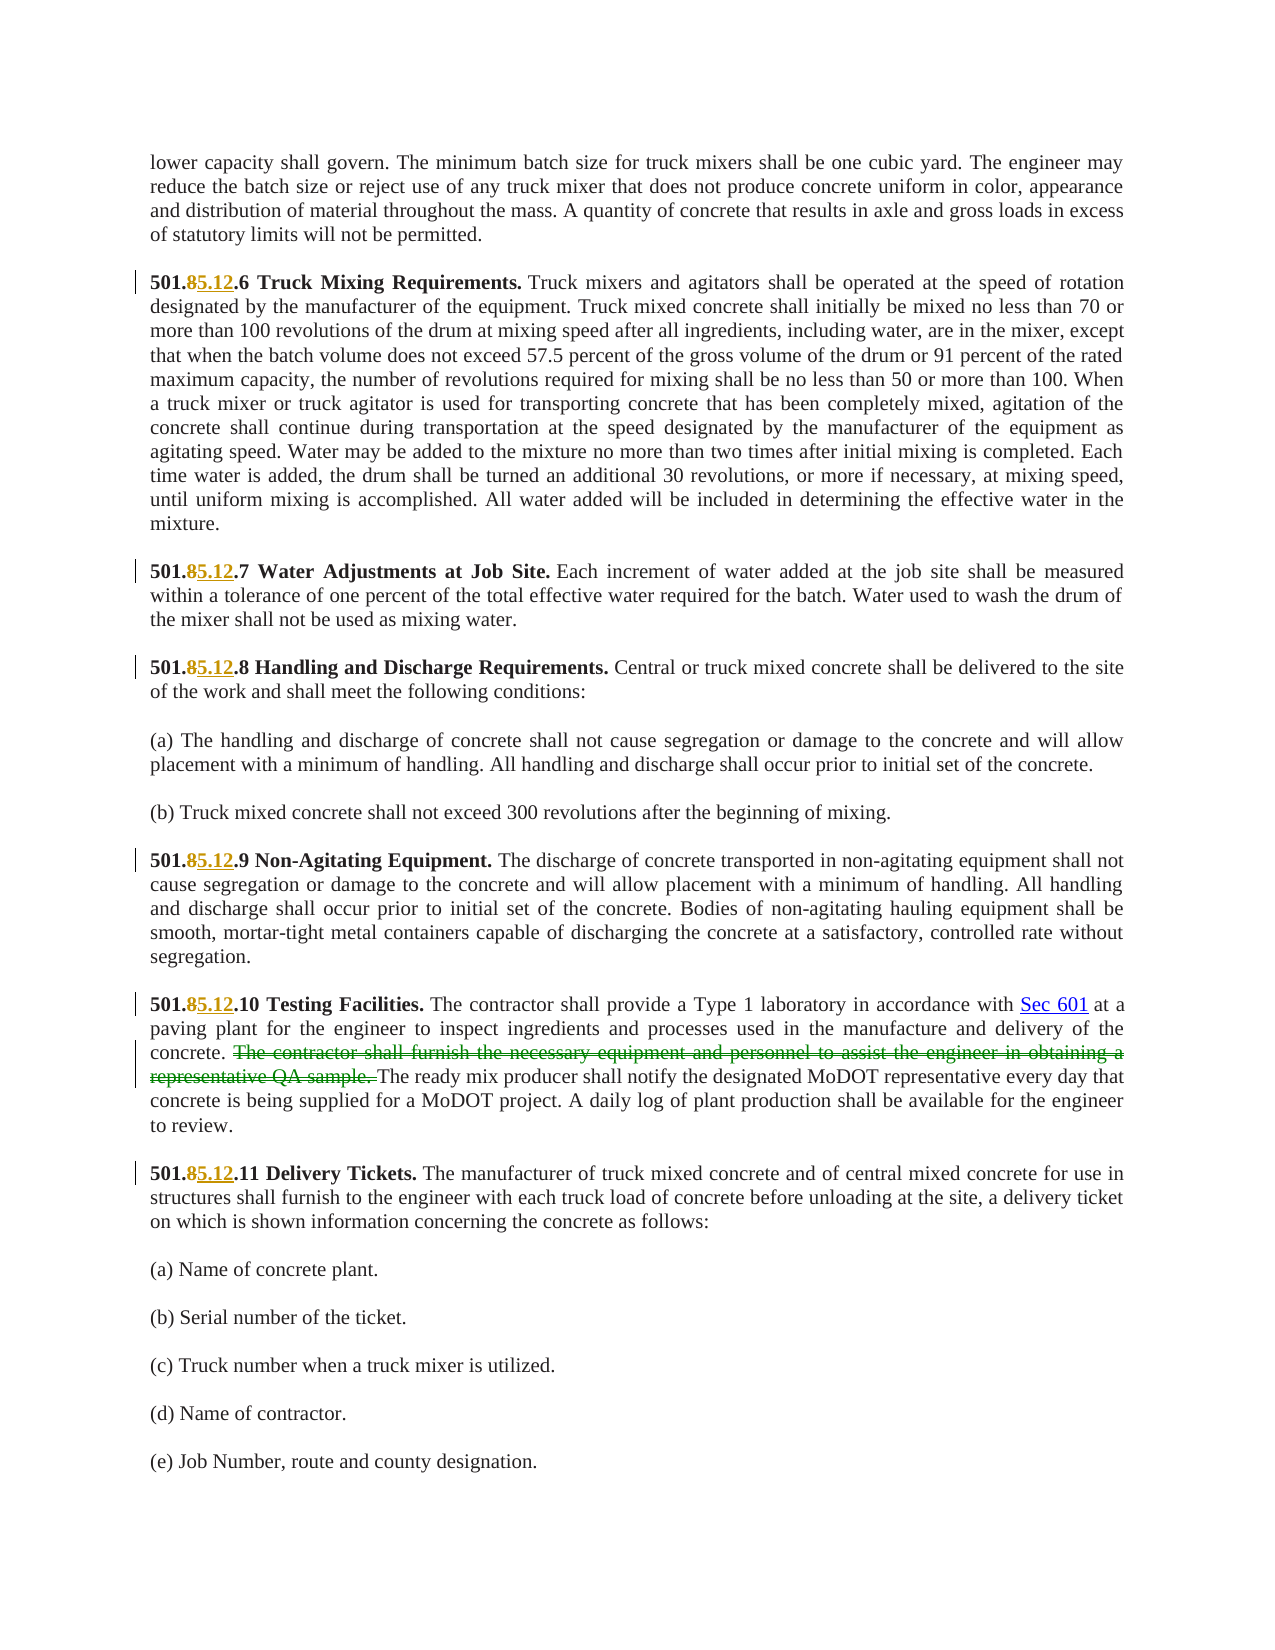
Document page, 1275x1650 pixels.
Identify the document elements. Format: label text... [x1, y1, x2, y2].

text 501..10 Testing Facilities. The contractor shall provide a Type 1 laboratory in accordance with Sec 601 at a paving plant for the engineer to inspect ingredients and processes used in the manufacture and delivery of the concrete. The ready mix producer shall notify the designated MoDOT representative every day that concrete is being supplied for a MoDOT project. A daily log of plant production shall be available for the engineer to review. [150, 992, 1125, 1137]
text (a) Name of concrete plant. [150, 1257, 1125, 1281]
text (e) Job Number, route and county designation. [150, 1449, 1125, 1473]
text (b) Serial number of the ticket. [150, 1305, 1125, 1329]
text (b) Truck mixed concrete shall not exceed 300 revolutions after the beginning of mixing. [150, 800, 1125, 824]
text (c) Truck number when a truck mixer is utilized. [150, 1353, 1125, 1377]
text 501..6 Truck Mixing Requirements. Truck mixers and agitators shall be operated at the speed of rotation designated by the manufacturer of the equipment. Truck mixed concrete shall initially be mixed no less than 70 or more than 100 revolutions of the drum at mixing speed after all ingredients, including water, are in the mixer, except that when the batch volume does not exceed 57.5 percent of the gross volume of the drum or 91 percent of the rated maximum capacity, the number of revolutions required for mixing shall be no less than 50 or more than 100. When a truck mixer or truck agitator is used for transporting concrete that has been completely mixed, agitation of the concrete shall continue during transportation at the speed designated by the manufacturer of the equipment as agitating speed. Water may be added to the mixture no more than two times after initial mixing is completed. Each time water is added, the drum shall be turned an additional 30 revolutions, or more if necessary, at mixing speed, until uniform mixing is accomplished. All water added will be included in determining the effective water in the mixture. [150, 270, 1125, 535]
text (d) Name of contractor. [150, 1401, 1125, 1425]
text 501..8 Handling and Discharge Requirements. Central or truck mixed concrete shall be delivered to the site of the work and shall meet the following conditions: [150, 655, 1125, 703]
text 501..9 Non-Agitating Equipment. The discharge of concrete transported in non-agitating equipment shall not cause segregation or damage to the concrete and will allow placement with a minimum of handling. All handling and discharge shall occur prior to initial set of the concrete. Bodies of non-agitating hauling equipment shall be smooth, mortar-tight metal containers capable of discharging the concrete at a satisfactory, controlled rate without segregation. [150, 848, 1125, 968]
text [150, 150, 1125, 246]
text 501..7 Water Adjustments at Job Site. Each increment of water added at the job site shall be measured within a tolerance of one percent of the total effective water required for the batch. Water used to wash the drum of the mixer shall not be used as mixing water. [150, 559, 1125, 631]
text 501..11 Delivery Tickets. The manufacturer of truck mixed concrete and of central mixed concrete for use in structures shall furnish to the engineer with each truck load of concrete before unloading at the site, a delivery ticket on which is shown information concerning the concrete as follows: [150, 1161, 1125, 1233]
text (a) The handling and discharge of concrete shall not cause segregation or damage to the concrete and will allow placement with a minimum of handling. All handling and discharge shall occur prior to initial set of the concrete. [150, 727, 1125, 776]
